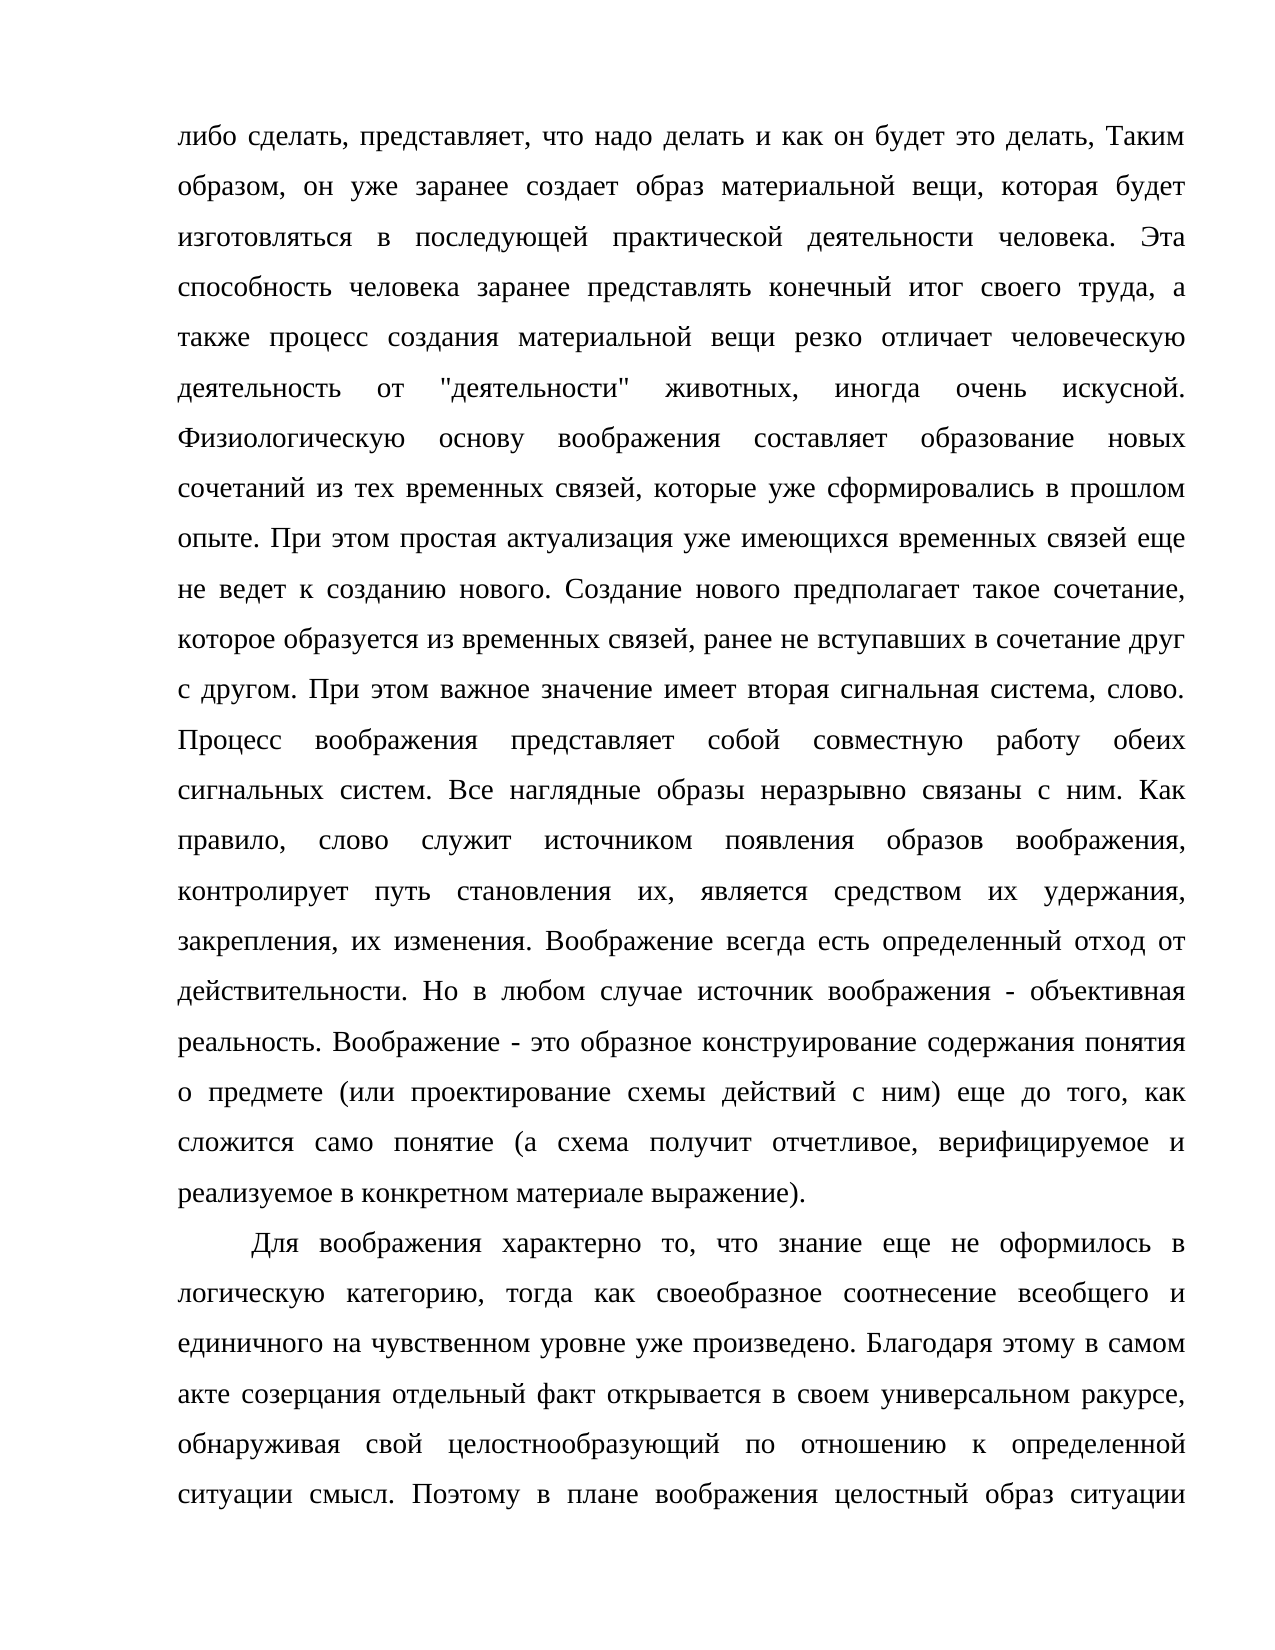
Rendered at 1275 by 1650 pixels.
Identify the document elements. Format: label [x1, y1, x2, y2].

text [177, 118, 1186, 1208]
text [177, 1225, 1186, 1510]
